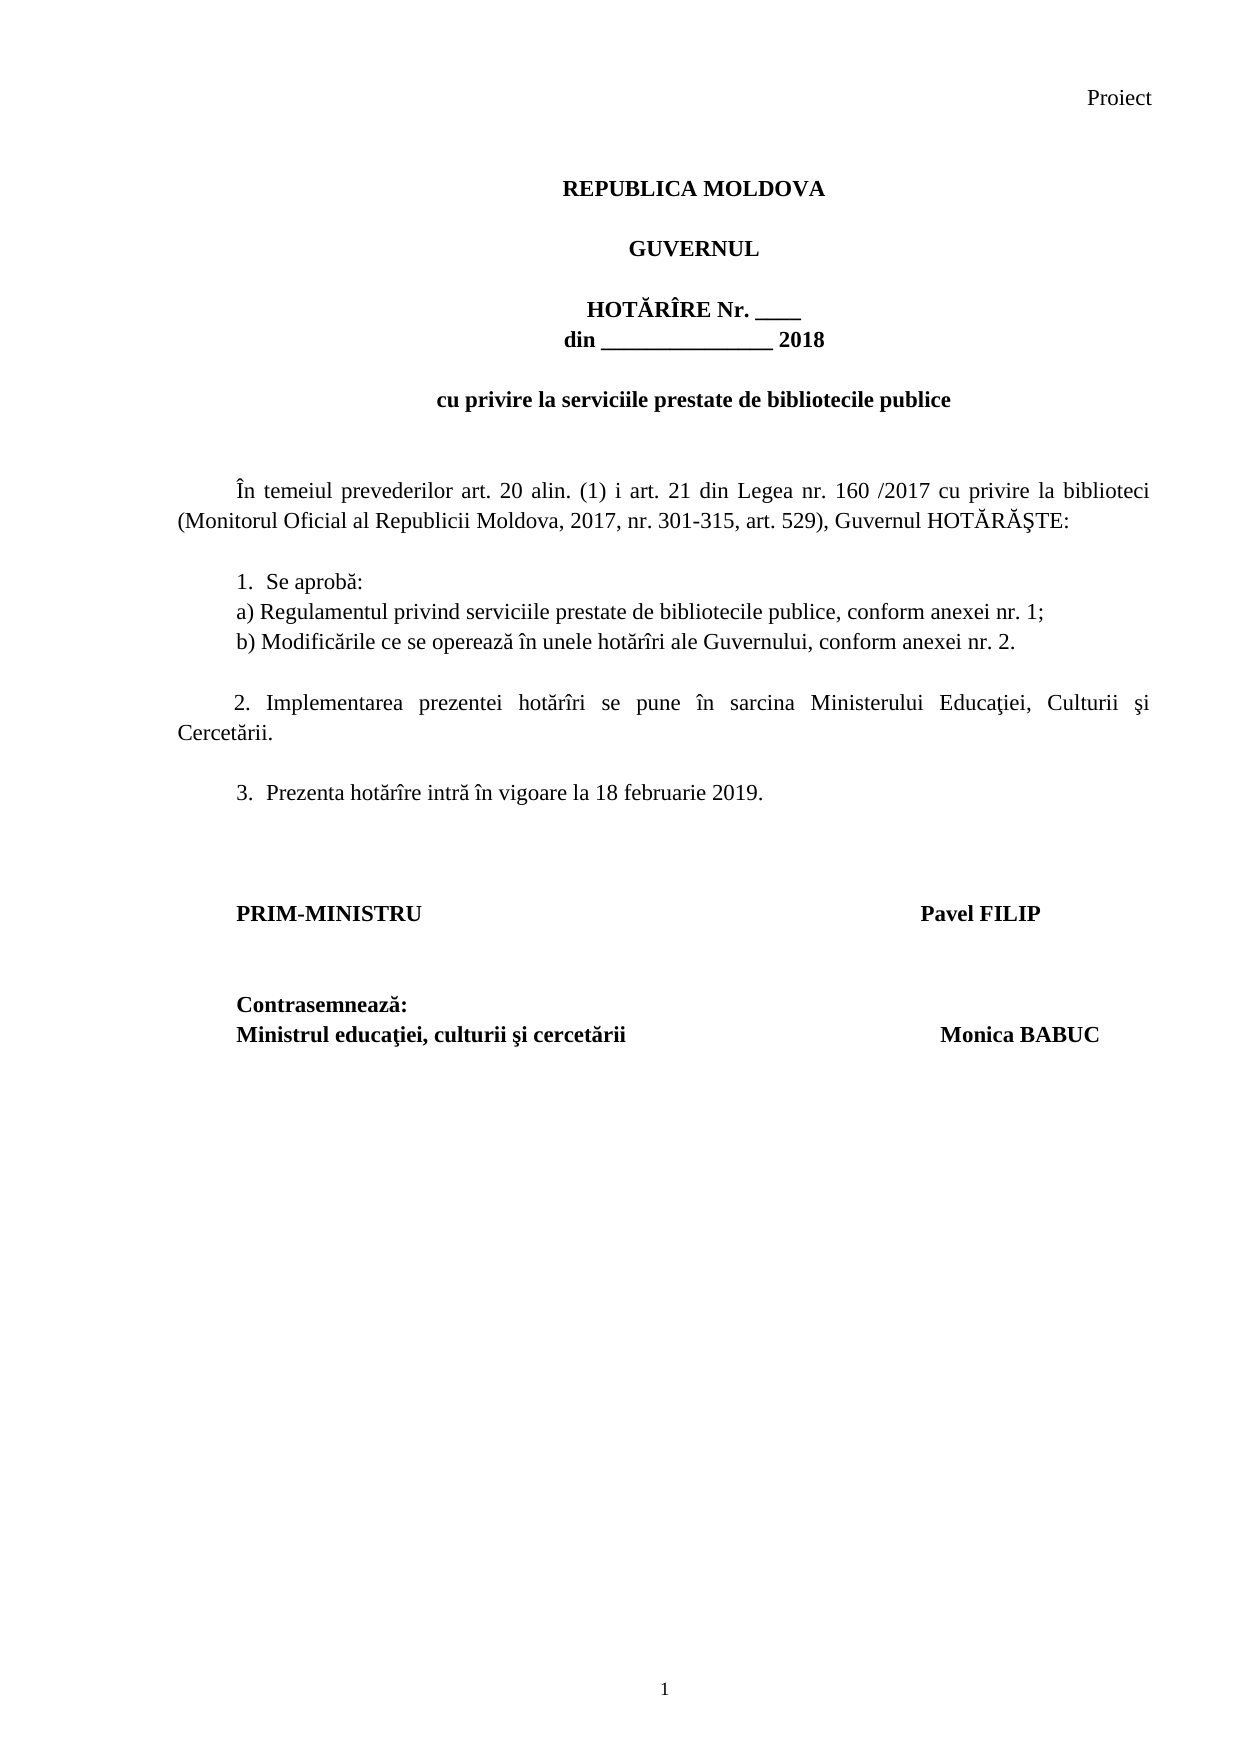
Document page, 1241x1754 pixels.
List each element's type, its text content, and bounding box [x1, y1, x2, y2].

text GUVERNUL [177, 235, 1152, 262]
text Ministrul educaţiei, culturii şi cercetării Monica BABUC [177, 1021, 1152, 1047]
list Prezenta hotărîre intră în vigoare la 18 februarie 2019. [177, 779, 1152, 806]
text În temeiul prevederilor art. 20 alin. (1) i art. 21 din Legea nr. 160 /2017 cu privire la biblioteci (Monitorul Oficial al Republicii Moldova, 2017, nr. 301-315, art. 529), Guvernul HOTĂRĂŞTE: [177, 477, 1152, 534]
text a) Regulamentul privind serviciile prestate de bibliotecile publice, conform anexei nr. 1; [236, 598, 1152, 624]
text Contrasemnează: [177, 991, 1152, 1017]
text PRIM-MINISTRU Pavel FILIP [177, 900, 1152, 926]
list Implementarea prezentei hotărîri se pune în sarcina Ministerului Educaţiei, Culturii şi Cercetării. [177, 688, 1152, 745]
text b) Modificările ce se operează în unele hotărîri ale Guvernului, conform anexei nr. 2. [236, 628, 1152, 654]
text din _______________ 2018 [177, 326, 1152, 352]
list Se aprobă: [177, 568, 1152, 594]
text cu privire la serviciile prestate de bibliotecile publice [177, 386, 1152, 413]
text HOTĂRÎRE Nr. ____ [177, 296, 1152, 322]
text Proiect [177, 84, 1152, 111]
text REPUBLICA MOLDOVA [177, 175, 1152, 201]
